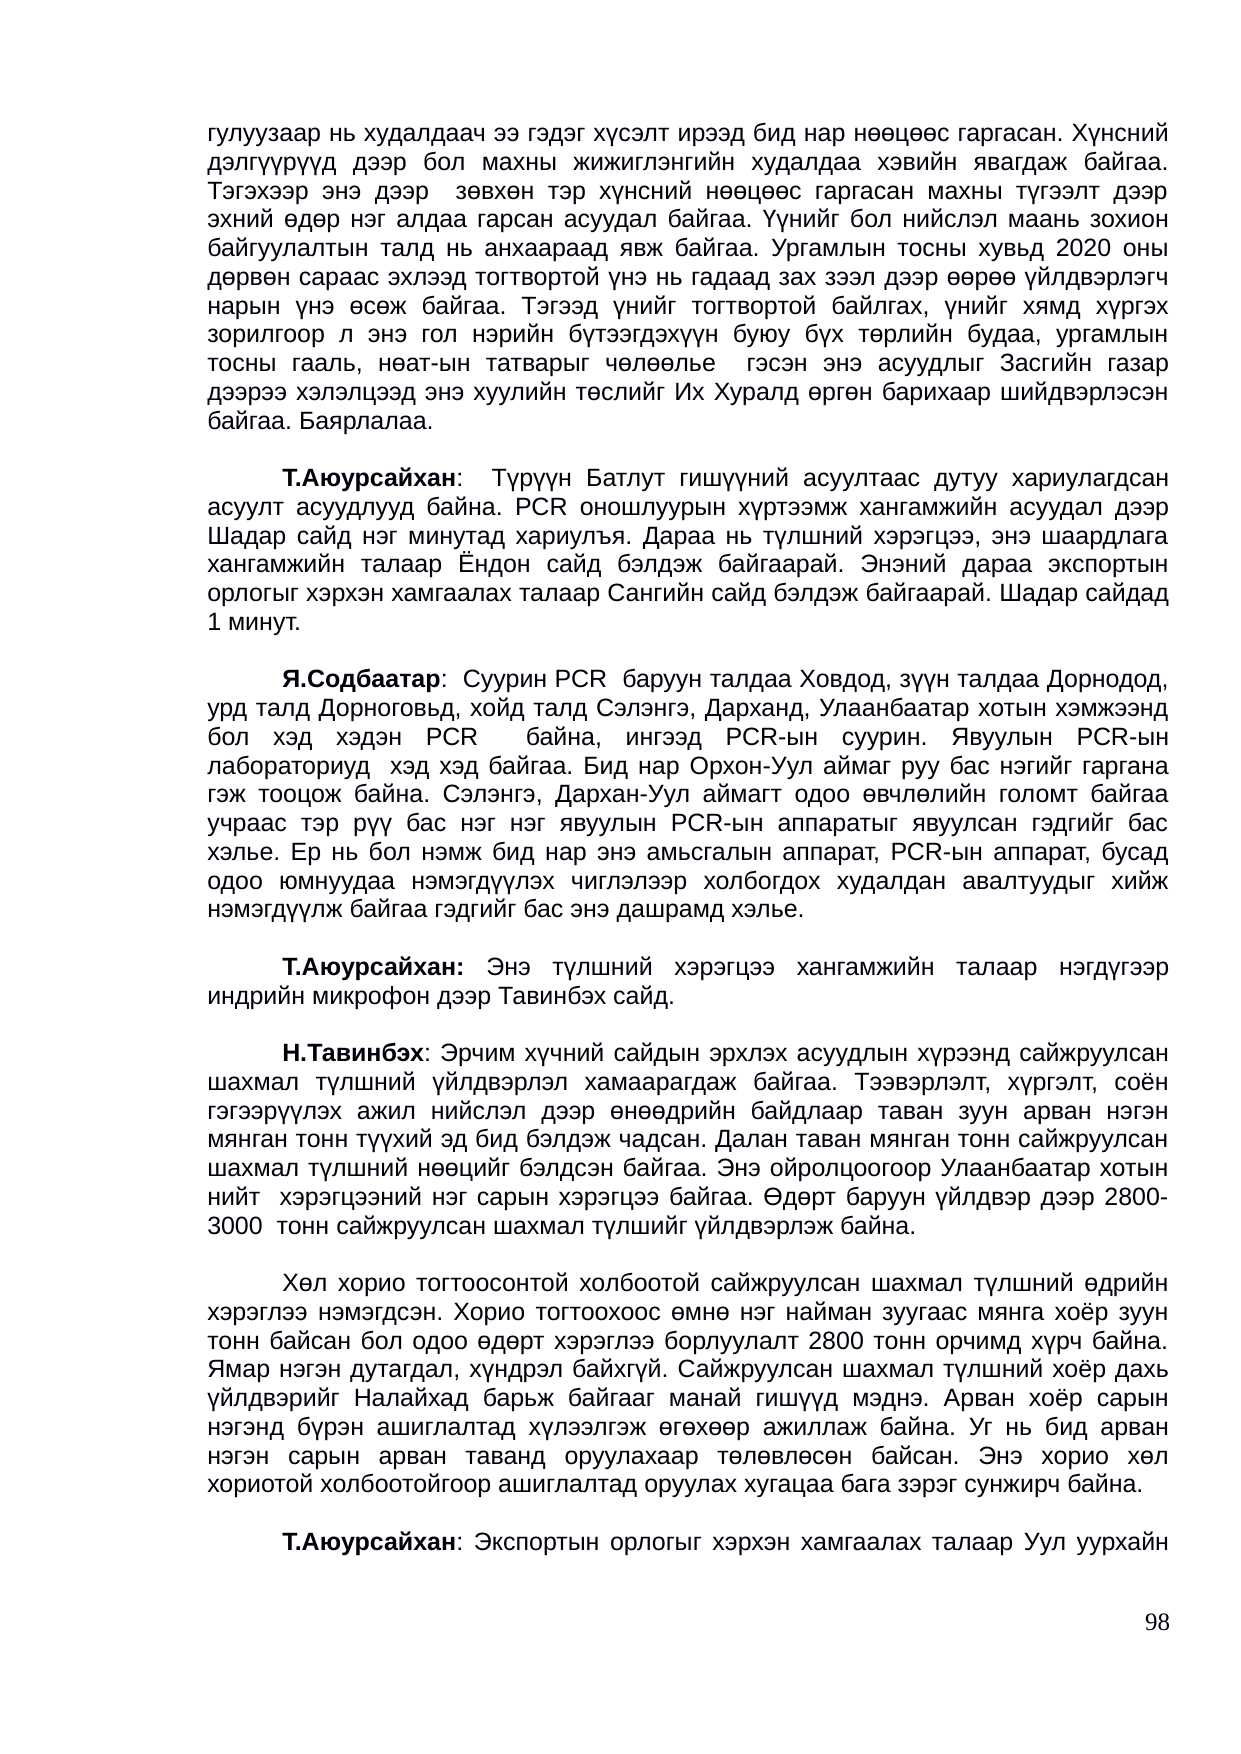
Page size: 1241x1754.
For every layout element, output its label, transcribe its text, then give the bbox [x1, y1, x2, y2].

text Я.Содбаатар: Суурин РСR баруун талдаа Ховдод, зүүн талдаа Дорнодод, урд талд Дорноговьд, хойд талд Сэлэнгэ, Дарханд, Улаанбаатар хотын хэмжээнд бол хэд хэдэн РСR байна, ингээд РСR-ын суурин. Явуулын РСR-ын лабораториуд хэд хэд байгаа. Бид нар Орхон-Уул аймаг руу бас нэгийг гаргана гэж тооцож байна. Сэлэнгэ, Дархан-Уул аймагт одоо өвчлөлийн голомт байгаа учраас тэр рүү бас нэг нэг явуулын РСR-ын аппаратыг явуулсан гэдгийг бас хэлье. Ер нь бол нэмж бид нар энэ амьсгалын аппарат, РСR-ын аппарат, бусад одоо юмнуудаа нэмэгдүүлэх чиглэлээр холбогдох худалдан авалтуудыг хийж нэмэгдүүлж байгаа гэдгийг бас энэ дашрамд хэлье. [207, 664, 1170, 923]
text Н.Тавинбэх: Эрчим хүчний сайдын эрхлэх асуудлын хүрээнд сайжруулсан шахмал түлшний үйлдвэрлэл хамаарагдаж байгаа. Тээвэрлэлт, хүргэлт, соён гэгээрүүлэх ажил нийслэл дээр өнөөдрийн байдлаар таван зуун арван нэгэн мянган тонн түүхий эд бид бэлдэж чадсан. Далан таван мянган тонн сайжруулсан шахмал түлшний нөөцийг бэлдсэн байгаа. Энэ ойролцоогоор Улаанбаатар хотын нийт хэрэгцээний нэг сарын хэрэгцээ байгаа. Өдөрт баруун үйлдвэр дээр 2800-3000 тонн сайжруулсан шахмал түлшийг үйлдвэрлэж байна. [207, 1038, 1170, 1239]
text Т.Аюурсайхан: Түрүүн Батлут гишүүний асуултаас дутуу хариулагдсан асуулт асуудлууд байна. РСR оношлуурын хүртээмж хангамжийн асуудал дээр Шадар сайд нэг минутад хариулъя. Дараа нь түлшний хэрэгцээ, энэ шаардлага хангамжийн талаар Ёндон сайд бэлдэж байгаарай. Энэний дараа экспортын орлогыг хэрхэн хамгаалах талаар Сангийн сайд бэлдэж байгаарай. Шадар сайдад 1 минут. [207, 463, 1170, 636]
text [207, 118, 1170, 434]
text Т.Аюурсайхан: Энэ түлшний хэрэгцээ хангамжийн талаар нэгдүгээр индрийн микрофон дээр Тавинбэх сайд. [207, 952, 1170, 1009]
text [207, 1527, 1170, 1556]
text Хөл хорио тогтоосонтой холбоотой сайжруулсан шахмал түлшний өдрийн хэрэглээ нэмэгдсэн. Хорио тогтоохоос өмнө нэг найман зуугаас мянга хоёр зуун тонн байсан бол одоо өдөрт хэрэглээ борлуулалт 2800 тонн орчимд хүрч байна. Ямар нэгэн дутагдал, хүндрэл байхгүй. Сайжруулсан шахмал түлшний хоёр дахь үйлдвэрийг Налайхад барьж байгааг манай гишүүд мэднэ. Арван хоёр сарын нэгэнд бүрэн ашиглалтад хүлээлгэж өгөхөөр ажиллаж байна. Уг нь бид арван нэгэн сарын арван таванд оруулахаар төлөвлөсөн байсан. Энэ хорио хөл хориотой холбоотойгоор ашиглалтад оруулах хугацаа бага зэрэг сунжирч байна. [207, 1268, 1170, 1498]
